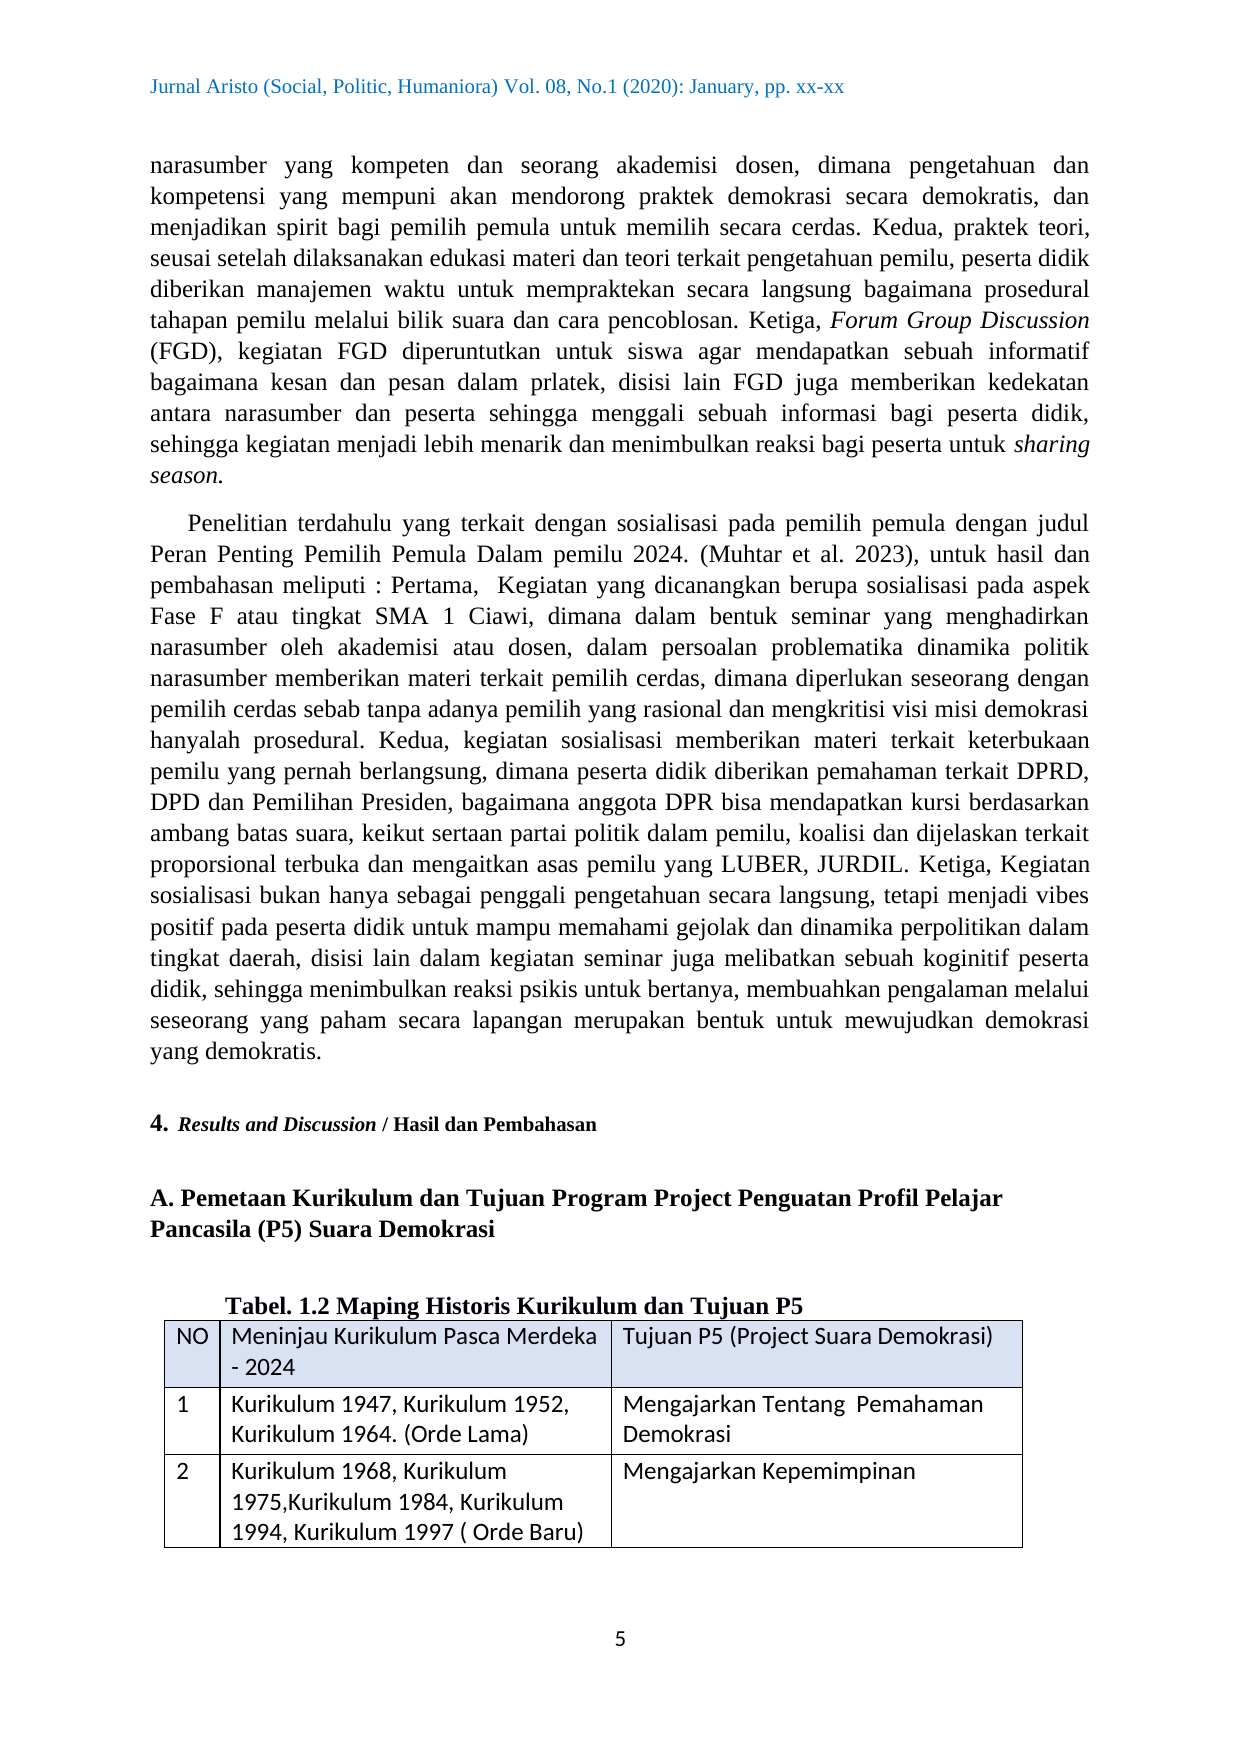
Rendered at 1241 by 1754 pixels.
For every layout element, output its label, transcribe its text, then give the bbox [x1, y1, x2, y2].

table_cell Mengajarkan Kepemimpinan [612, 1455, 1022, 1547]
table_header Meninjau Kurikulum Pasca Merdeka - 2024 [221, 1321, 611, 1387]
table_cell Kurikulum 1947, Kurikulum 1952, Kurikulum 1964. (Orde Lama) [221, 1388, 611, 1454]
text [150, 150, 1090, 489]
list Tabel. 1.2 Maping Historis Kurikulum dan Tujuan P5 [225, 1291, 1090, 1319]
table_header NO [165, 1321, 219, 1387]
subtitle Results and Discussion / Hasil dan Pembahasan [150, 1108, 1090, 1136]
table_header Tujuan P5 (Project Suara Demokrasi) [612, 1321, 1022, 1387]
text Penelitian terdahulu yang terkait dengan sosialisasi pada pemilih pemula dengan judul Peran Penting Pemilih Pemula Dalam pemilu 2024. (Muhtar et al. 2023), untuk hasil dan pembahasan meliputi : Pertama, Kegiatan yang dicanangkan berupa sosialisasi pada aspek Fase F atau tingkat SMA 1 Ciawi, dimana dalam bentuk seminar yang menghadirkan narasumber oleh akademisi atau dosen, dalam persoalan problematika dinamika politik narasumber memberikan materi terkait pemilih cerdas, dimana diperlukan seseorang dengan pemilih cerdas sebab tanpa adanya pemilih yang rasional dan mengkritisi visi misi demokrasi hanyalah prosedural. Kedua, kegiatan sosialisasi memberikan materi terkait keterbukaan pemilu yang pernah berlangsung, dimana peserta didik diberikan pemahaman terkait DPRD, DPD dan Pemilihan Presiden, bagaimana anggota DPR bisa mendapatkan kursi berdasarkan ambang batas suara, keikut sertaan partai politik dalam pemilu, koalisi dan dijelaskan terkait proporsional terbuka dan mengaitkan asas pemilu yang LUBER, JURDIL. Ketiga, Kegiatan sosialisasi bukan hanya sebagai penggali pengetahuan secara langsung, tetapi menjadi vibes positif pada peserta didik untuk mampu memahami gejolak dan dinamika perpolitikan dalam tingkat daerah, disisi lain dalam kegiatan seminar juga melibatkan sebuah koginitif peserta didik, sehingga menimbulkan reaksi psikis untuk bertanya, membuahkan pengalaman melalui seseorang yang paham secara lapangan merupakan bentuk untuk mewujudkan demokrasi yang demokratis. [150, 508, 1090, 1064]
table_cell Kurikulum 1968, Kurikulum 1975,Kurikulum 1984, Kurikulum 1994, Kurikulum 1997 ( Orde Baru) [221, 1455, 611, 1547]
text A. Pemetaan Kurikulum dan Tujuan Program Project Penguatan Profil Pelajar Pancasila (P5) Suara Demokrasi [150, 1183, 1090, 1243]
table_cell 2 [165, 1455, 219, 1547]
table_cell Mengajarkan Tentang Pemahaman Demokrasi [612, 1388, 1022, 1454]
table_cell 1 [165, 1388, 219, 1454]
